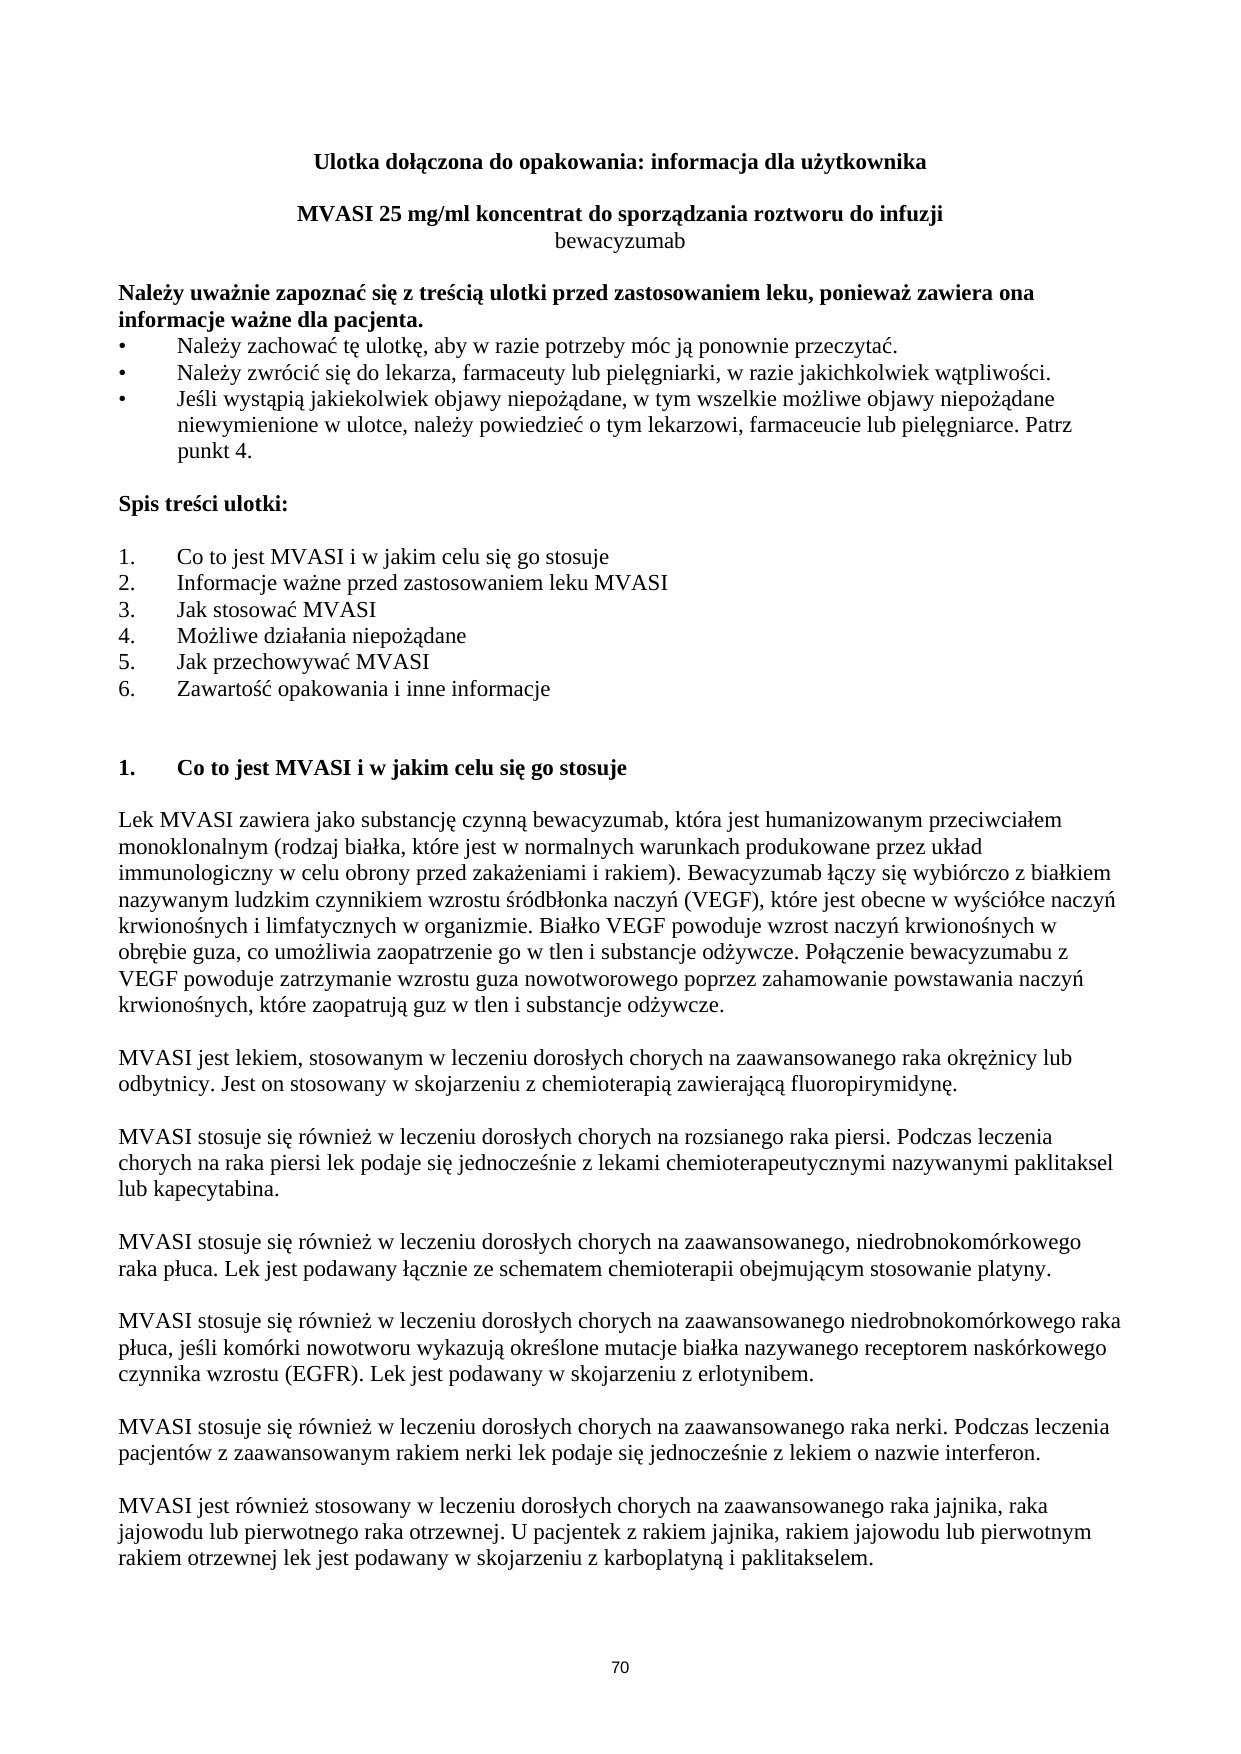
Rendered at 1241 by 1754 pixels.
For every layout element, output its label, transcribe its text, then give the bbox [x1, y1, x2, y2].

list Jak stosować MVASI [118, 596, 1122, 622]
list Jeśli wystąpią jakiekolwiek objawy niepożądane, w tym wszelkie możliwe objawy niepożądane niewymienione w ulotce, należy powiedzieć o tym lekarzowi, farmaceucie lub pielęgniarce. Patrz punkt 4. [118, 385, 1122, 464]
text MVASI jest również stosowany w leczeniu dorosłych chorych na zaawansowanego raka jajnika, raka jajowodu lub pierwotnego raka otrzewnej. U pacjentek z rakiem jajnika, rakiem jajowodu lub pierwotnym rakiem otrzewnej lek jest podawany w skojarzeniu z karboplatyną i paklitakselem. [118, 1492, 1122, 1571]
text Należy uważnie zapoznać się z treścią ulotki przed zastosowaniem leku, ponieważ zawiera ona informacje ważne dla pacjenta. [118, 279, 1122, 332]
text MVASI jest lekiem, stosowanym w leczeniu dorosłych chorych na zaawansowanego raka okrężnicy lub odbytnicy. Jest on stosowany w skojarzeniu z chemioterapią zawierającą fluoropirymidynę. [118, 1044, 1122, 1096]
text MVASI stosuje się również w leczeniu dorosłych chorych na zaawansowanego niedrobnokomórkowego raka płuca, jeśli komórki nowotworu wykazują określone mutacje białka nazywanego receptorem naskórkowego czynnika wzrostu (EGFR). Lek jest podawany w skojarzeniu z erlotynibem. [118, 1307, 1122, 1386]
text MVASI stosuje się również w leczeniu dorosłych chorych na rozsianego raka piersi. Podczas leczenia chorych na raka piersi lek podaje się jednocześnie z lekami chemioterapeutycznymi nazywanymi paklitaksel lub kapecytabina. [118, 1123, 1122, 1202]
list Możliwe działania niepożądane [118, 622, 1122, 648]
text Lek MVASI zawiera jako substancję czynną bewacyzumab, która jest humanizowanym przeciwciałem monoklonalnym (rodzaj białka, które jest w normalnych warunkach produkowane przez układ immunologiczny w celu obrony przed zakażeniami i rakiem). Bewacyzumab łączy się wybiórczo z białkiem nazywanym ludzkim czynnikiem wzrostu śródbłonka naczyń (VEGF), które jest obecne w wyściółce naczyń krwionośnych i limfatycznych w organizmie. Białko VEGF powoduje wzrost naczyń krwionośnych w obrębie guza, co umożliwia zaopatrzenie go w tlen i substancje odżywcze. Połączenie bewacyzumabu z VEGF powoduje zatrzymanie wzrostu guza nowotworowego poprzez zahamowanie powstawania naczyń krwionośnych, które zaopatrują guz w tlen i substancje odżywcze. [118, 807, 1122, 1017]
list Należy zachować tę ulotkę, aby w razie potrzeby móc ją ponownie przeczytać. [118, 332, 1122, 358]
list Informacje ważne przed zastosowaniem leku MVASI [118, 569, 1122, 596]
list Należy zwrócić się do lekarza, farmaceuty lub pielęgniarki, w razie jakichkolwiek wątpliwości. [118, 358, 1122, 385]
list Zawartość opakowania i inne informacje [118, 675, 1122, 701]
list Co to jest MVASI i w jakim celu się go stosuje [118, 543, 1122, 569]
text Ulotka dołączona do opakowania: informacja dla użytkownika [118, 148, 1122, 174]
text MVASI stosuje się również w leczeniu dorosłych chorych na zaawansowanego, niedrobnokomórkowego raka płuca. Lek jest podawany łącznie ze schematem chemioterapii obejmującym stosowanie platyny. [118, 1228, 1122, 1281]
text MVASI 25 mg/ml koncentrat do sporządzania roztworu do infuzji [118, 200, 1122, 227]
list Jak przechowywać MVASI [118, 648, 1122, 675]
text Spis treści ulotki: [118, 490, 1122, 517]
list Co to jest MVASI i w jakim celu się go stosuje [118, 754, 1122, 780]
text bewacyzumab [118, 227, 1122, 253]
text MVASI stosuje się również w leczeniu dorosłych chorych na zaawansowanego raka nerki. Podczas leczenia pacjentów z zaawansowanym rakiem nerki lek podaje się jednocześnie z lekiem o nazwie interferon. [118, 1413, 1122, 1465]
